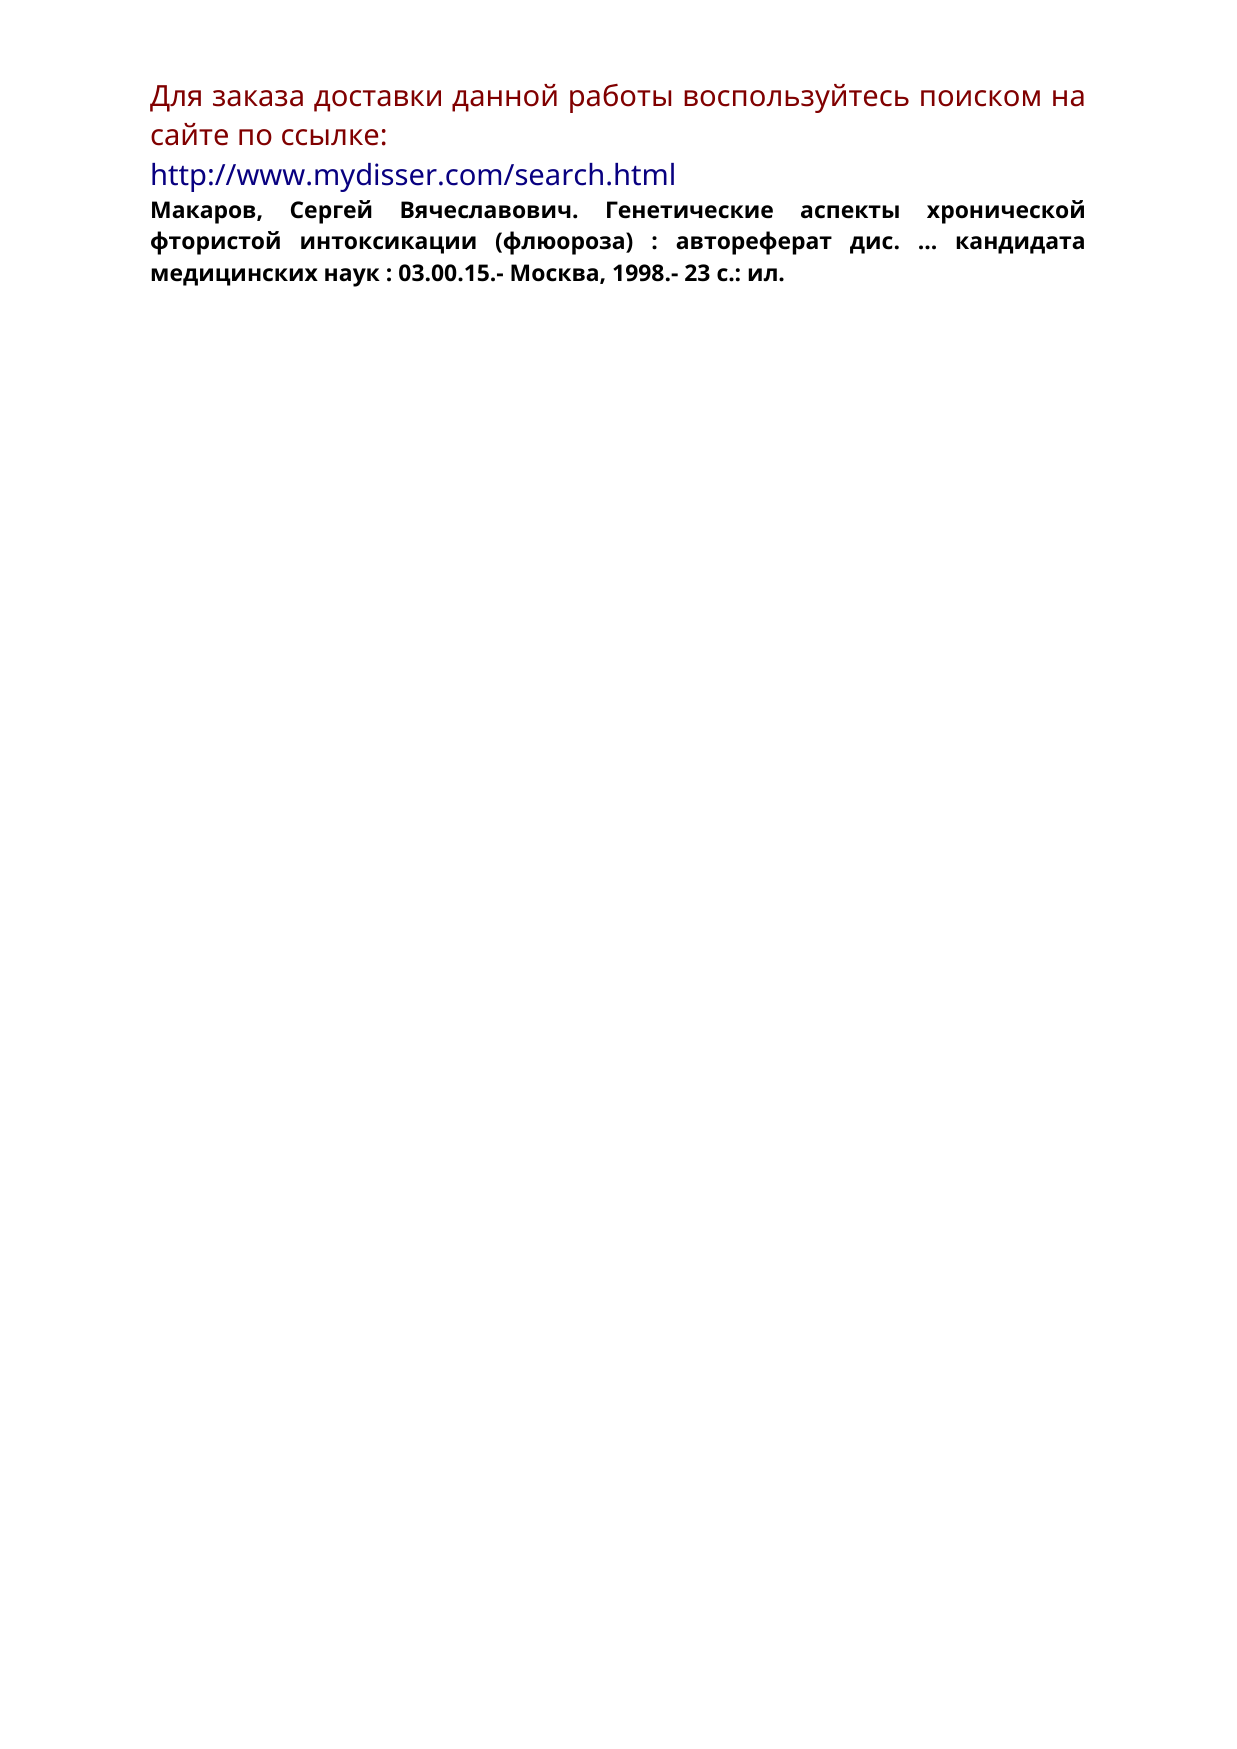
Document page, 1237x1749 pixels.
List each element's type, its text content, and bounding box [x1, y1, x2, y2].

text Макаров, Сергей Вячеславович. Генетические аспекты хронической фтористой интоксикации (флюороза) : автореферат дис. ... кандидата медицинских наук : 03.00.15.- Москва, 1998.- 23 с.: ил. [150, 194, 1086, 288]
